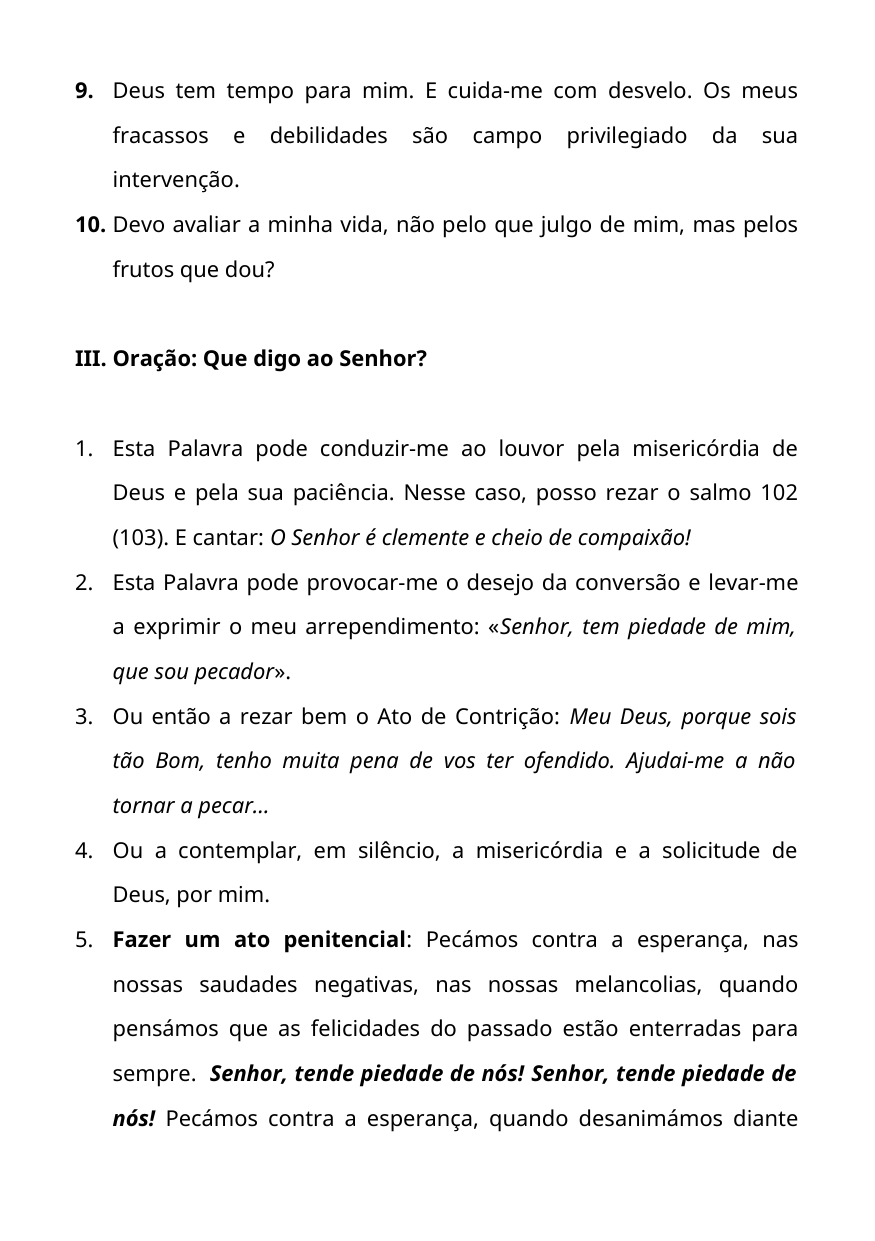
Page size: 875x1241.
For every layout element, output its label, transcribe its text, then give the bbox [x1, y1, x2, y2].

list Deus tem tempo para mim. E cuida-me com desvelo. Os meus fracassos e debilidades são campo privilegiado da sua intervenção. [75, 75, 799, 194]
list Esta Palavra pode provocar-me o desejo da conversão e levar-me a exprimir o meu arrependimento: «Senhor, tem piedade de mim, que sou pecador». [75, 567, 799, 686]
list Ou então a rezar bem o Ato de Contrição: Meu Deus, porque sois tão Bom, tenho muita pena de vos ter ofendido. Ajudai-me a não tornar a pecar… [75, 701, 799, 820]
list Devo avaliar a minha vida, não pelo que julgo de mim, mas pelos frutos que dou? [75, 209, 799, 283]
list Esta Palavra pode conduzir-me ao louvor pela misericórdia de Deus e pela sua paciência. Nesse caso, posso rezar o salmo 102 (103). E cantar: O Senhor é clemente e cheio de compaixão! [75, 432, 799, 552]
text III. Oração: Que digo ao Senhor? [75, 343, 799, 373]
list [75, 924, 799, 1133]
list Ou a contemplar, em silêncio, a misericórdia e a solicitude de Deus, por mim. [75, 835, 799, 909]
